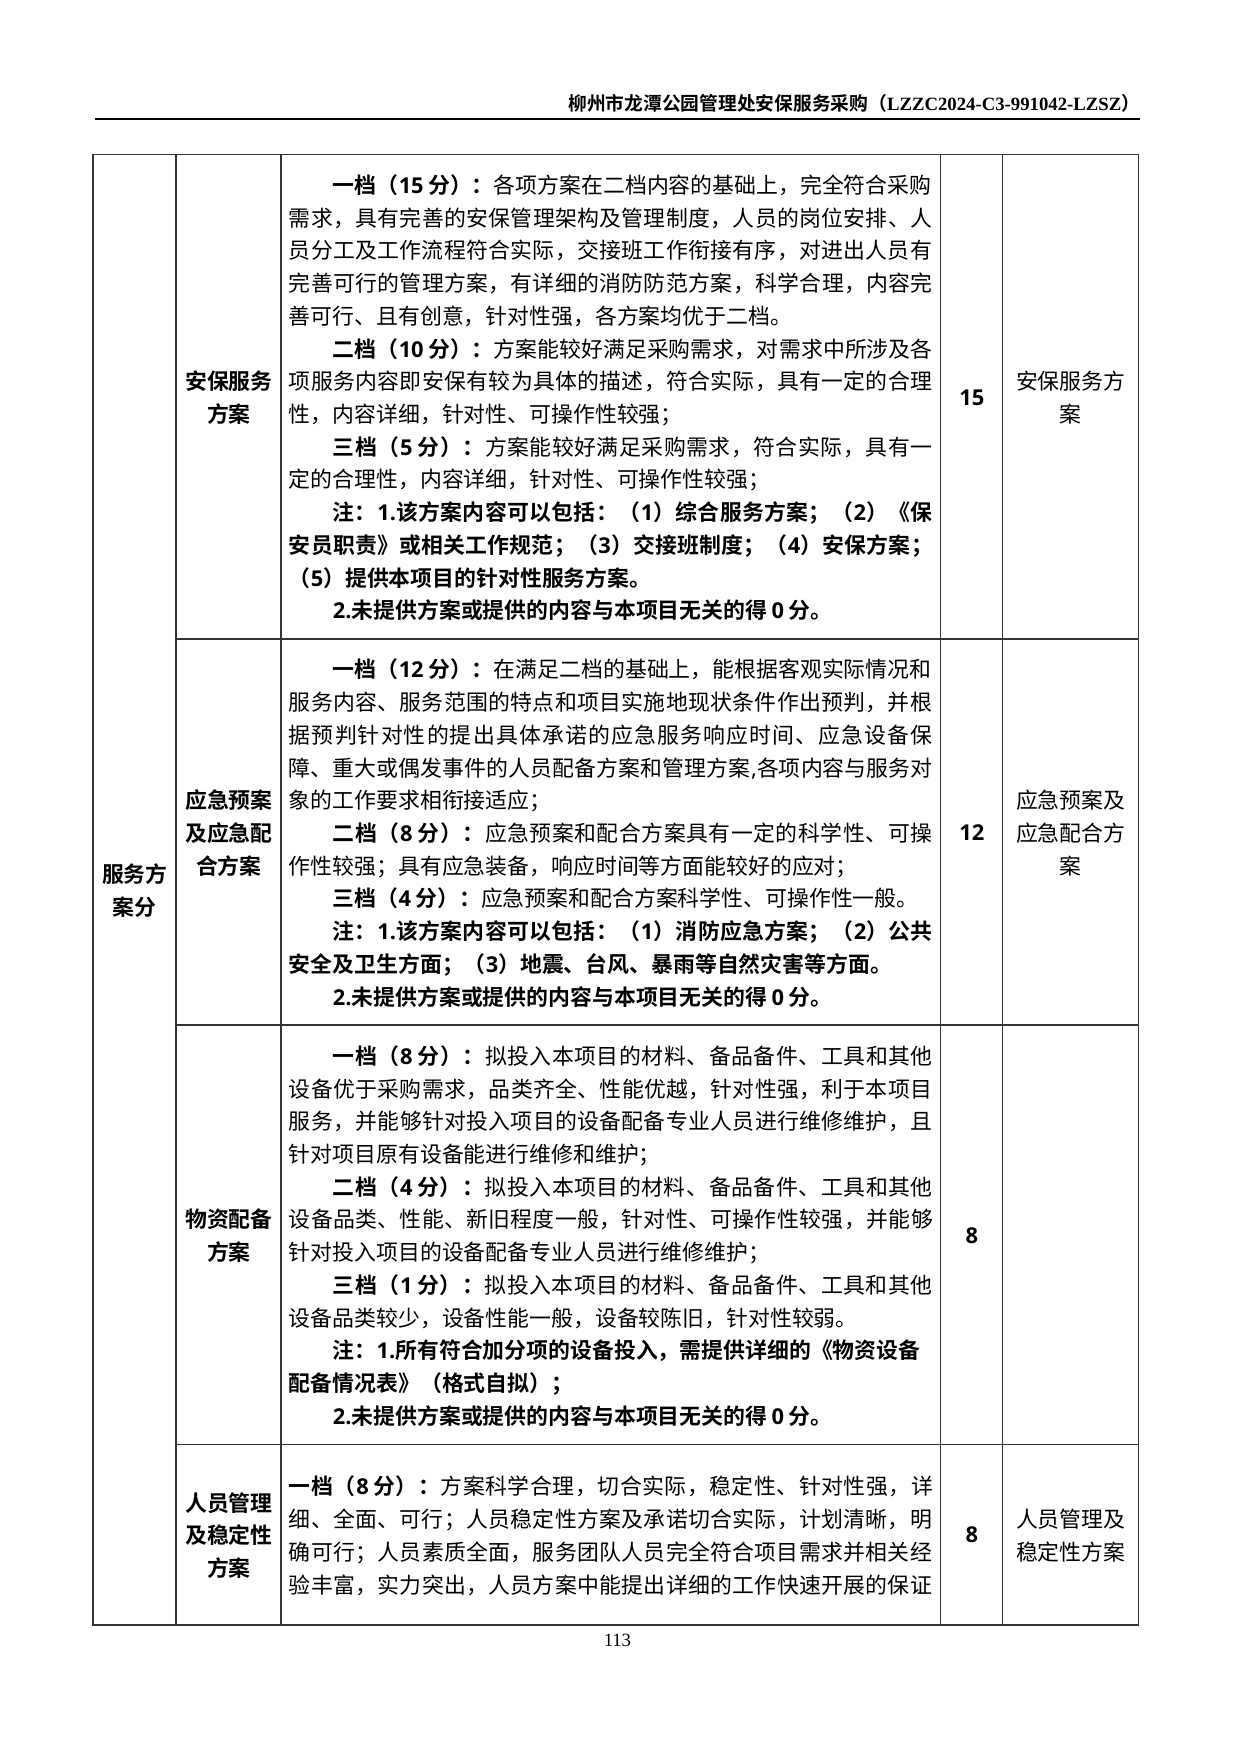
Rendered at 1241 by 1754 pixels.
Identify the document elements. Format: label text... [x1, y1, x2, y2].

table_cell 一档（12分）：在满足二档的基础上，能根据客观实际情况和服务内容、服务范围的特点和项目实施地现状条件作出预判，并根据预判针对性的提出具体承诺的应急服务响应时间、应急设备保障、重大或偶发事件的人员配备方案和管理方案,各项内容与服务对象的工作要求相衔接适应； 二档（8分）：应急预案和配合方案具有一定的科学性、可操作性较强；具有应急装备，响应时间等方面能较好的应对； 三档（4分）：应急预案和配合方案科学性、可操作性一般。 注：1.该方案内容可以包括：（1）消防应急方案；（2）公共安全及卫生方面；（3）地震、台风、暴雨等自然灾害等方面。 2.未提供方案或提供的内容与本项目无关的得0分。 [282, 640, 940, 1024]
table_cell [282, 1445, 940, 1624]
table_cell 8 [941, 1445, 1002, 1624]
table_cell 15 [941, 155, 1002, 638]
table_cell 应急预案及应急配合方案 [1003, 640, 1138, 1024]
table_cell 应急预案及应急配合方案 [177, 640, 280, 1024]
table_cell [1003, 1026, 1138, 1443]
table_cell 12 [941, 640, 1002, 1024]
table_cell 一档（15分）：各项方案在二档内容的基础上，完全符合采购需求，具有完善的安保管理架构及管理制度，人员的岗位安排、人员分工及工作流程符合实际，交接班工作衔接有序，对进出人员有完善可行的管理方案，有详细的消防防范方案，科学合理，内容完善可行、且有创意，针对性强，各方案均优于二档。 二档（10分）：方案能较好满足采购需求，对需求中所涉及各项服务内容即安保有较为具体的描述，符合实际，具有一定的合理性，内容详细，针对性、可操作性较强； 三档（5分）：方案能较好满足采购需求，符合实际，具有一定的合理性，内容详细，针对性、可操作性较强； 注：1.该方案内容可以包括：（1）综合服务方案；（2）《保安员职责》或相关工作规范；（3）交接班制度；（4）安保方案；（5）提供本项目的针对性服务方案。 2.未提供方案或提供的内容与本项目无关的得0分。 [282, 155, 940, 638]
table_cell 物资配备方案 [177, 1026, 280, 1443]
table_cell 安保服务方案 [177, 155, 280, 638]
table_cell 人员管理及稳定性方案 [1003, 1445, 1138, 1624]
table_cell 服务方案分 [94, 155, 175, 1624]
table_cell 一档（8分）：拟投入本项目的材料、备品备件、工具和其他设备优于采购需求，品类齐全、性能优越，针对性强，利于本项目服务，并能够针对投入项目的设备配备专业人员进行维修维护，且针对项目原有设备能进行维修和维护； 二档（4分）：拟投入本项目的材料、备品备件、工具和其他设备品类、性能、新旧程度一般，针对性、可操作性较强，并能够针对投入项目的设备配备专业人员进行维修维护； 三档（1分）：拟投入本项目的材料、备品备件、工具和其他设备品类较少，设备性能一般，设备较陈旧，针对性较弱。 注：1.所有符合加分项的设备投入，需提供详细的《物资设备配备情况表》（格式自拟）； 2.未提供方案或提供的内容与本项目无关的得0分。 [282, 1026, 940, 1443]
table_cell 人员管理及稳定性方案 [177, 1445, 280, 1624]
table_cell 安保服务方案 [1003, 155, 1138, 638]
table_cell 8 [941, 1026, 1002, 1443]
